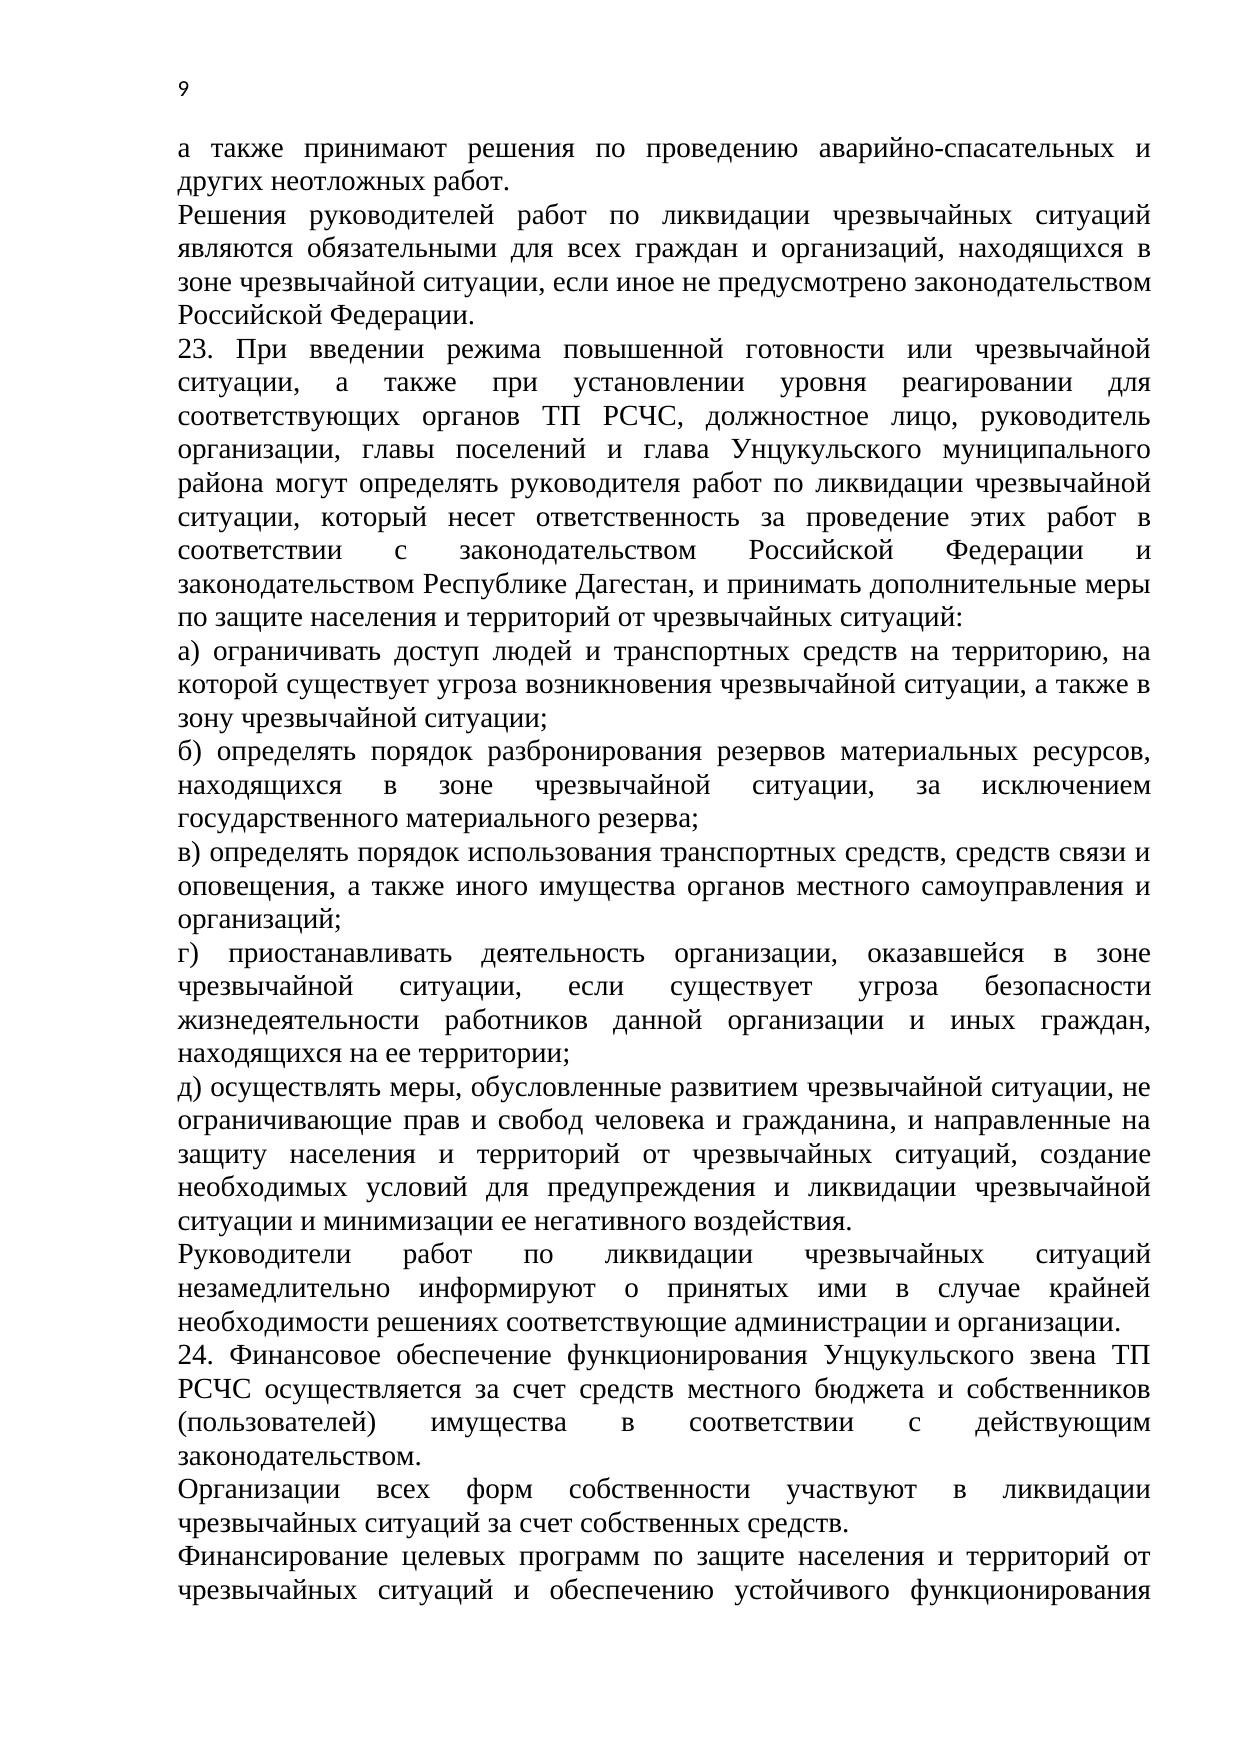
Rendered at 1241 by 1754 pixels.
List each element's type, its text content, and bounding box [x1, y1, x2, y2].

text Решения руководителей работ по ликвидации чрезвычайных ситуаций являются обязательными для всех граждан и организаций, находящихся в зоне чрезвычайной ситуации, если иное не предусмотрено законодательством Российской Федерации. [177, 197, 1152, 331]
text д) осуществлять меры, обусловленные развитием чрезвычайной ситуации, не ограничивающие прав и свобод человека и гражданина, и направленные на защиту населения и территорий от чрезвычайных ситуаций, создание необходимых условий для предупреждения и ликвидации чрезвычайной ситуации и минимизации ее негативного воздействия. [177, 1069, 1152, 1237]
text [177, 130, 1152, 197]
text Организации всех форм собственности участвуют в ликвидации чрезвычайных ситуаций за счет собственных средств. [177, 1471, 1152, 1538]
text 24. Финансовое обеспечение функционирования Унцукульского звена ТП РСЧС осуществляется за счет средств местного бюджета и собственников (пользователей) имущества в соответствии с действующим законодательством. [177, 1337, 1152, 1471]
text г) приостанавливать деятельность организации, оказавшейся в зоне чрезвычайной ситуации, если существует угроза безопасности жизнедеятельности работников данной организации и иных граждан, находящихся на ее территории; [177, 935, 1152, 1069]
text 23. При введении режима повышенной готовности или чрезвычайной ситуации, а также при установлении уровня реагировании для соответствующих органов ТП РСЧС, должностное лицо, руководитель организации, главы поселений и глава Унцукульского муниципального района могут определять руководителя работ по ликвидации чрезвычайной ситуации, который несет ответственность за проведение этих работ в соответствии с законодательством Российской Федерации и законодательством Республике Дагестан, и принимать дополнительные меры по защите населения и территорий от чрезвычайных ситуаций: [177, 331, 1152, 633]
text а) ограничивать доступ людей и транспортных средств на территорию, на которой существует угроза возникновения чрезвычайной ситуации, а также в зону чрезвычайной ситуации; [177, 633, 1152, 733]
text в) определять порядок использования транспортных средств, средств связи и оповещения, а также иного имущества органов местного самоуправления и организаций; [177, 834, 1152, 935]
text б) определять порядок разбронирования резервов материальных ресурсов, находящихся в зоне чрезвычайной ситуации, за исключением государственного материального резерва; [177, 733, 1152, 834]
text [177, 1538, 1152, 1606]
text Руководители работ по ликвидации чрезвычайных ситуаций незамедлительно информируют о принятых ими в случае крайней необходимости решениях соответствующие администрации и организации. [177, 1237, 1152, 1337]
